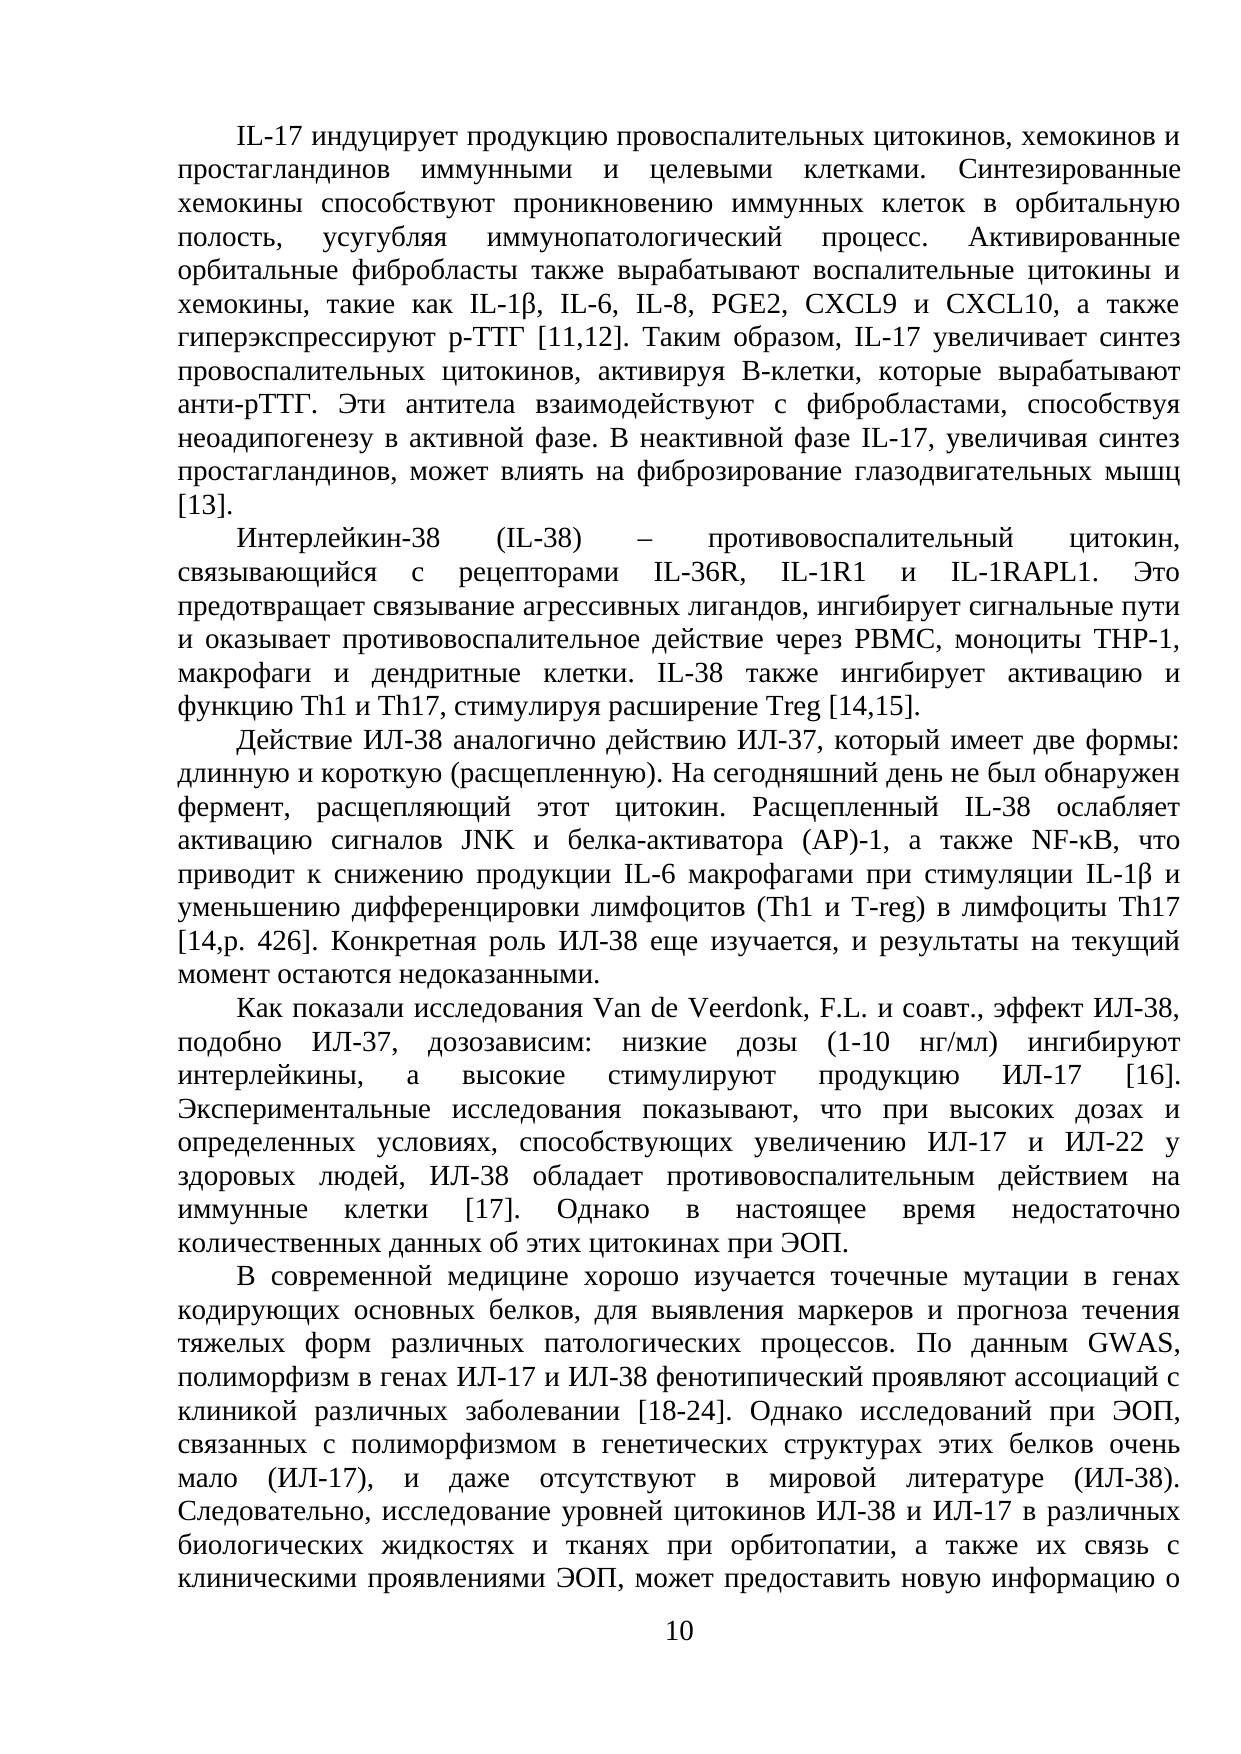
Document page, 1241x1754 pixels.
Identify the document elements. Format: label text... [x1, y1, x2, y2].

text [177, 1258, 1181, 1594]
text Интерлейкин-38 (IL-38) – противовоспалительный цитокин, связывающийся с рецепторами IL-36R, IL-1R1 и IL-1RAPL1. Это предотвращает связывание агрессивных лигандов, ингибирует сигнальные пути и оказывает противовоспалительное действие через РВМС, моноциты THP-1, макрофаги и дендритные клетки. IL-38 также ингибирует активацию и функцию Th1 и Th17, стимулируя расширение Treg [14,15]. [177, 521, 1181, 722]
text IL-17 индуцирует продукцию провоспалительных цитокинов, хемокинов и простагландинов иммунными и целевыми клетками. Синтезированные хемокины способствуют проникновению иммунных клеток в орбитальную полость, усугубляя иммунопатологический процесс. Активированные орбитальные фибробласты также вырабатывают воспалительные цитокины и хемокины, такие как IL-1β, IL-6, IL-8, PGE2, CXCL9 и CXCL10, а также гиперэкспрессируют р-ТТГ [11,12]. Таким образом, IL-17 увеличивает синтез провоспалительных цитокинов, активируя В-клетки, которые вырабатывают анти-рТТГ. Эти антитела взаимодействуют с фибробластами, способствуя неоадипогенезу в активной фазе. В неактивной фазе IL-17, увеличивая синтез простагландинов, может влиять на фиброзирование глазодвигательных мышц [13]. [177, 118, 1181, 521]
text Как показали исследования Van de Veerdonk, F.L. и соавт., эффект ИЛ-38, подобно ИЛ-37, дозозависим: низкие дозы (1-10 нг/мл) ингибируют интерлейкины, а высокие стимулируют продукцию ИЛ-17 [16]. Экспериментальные исследования показывают, что при высоких дозах и определенных условиях, способствующих увеличению ИЛ-17 и ИЛ-22 у здоровых людей, ИЛ-38 обладает противовоспалительным действием на иммунные клетки [17]. Однако в настоящее время недостаточно количественных данных об этих цитокинах при ЭОП. [177, 990, 1181, 1258]
text Действие ИЛ-38 аналогично действию ИЛ-37, который имеет две формы: длинную и короткую (расщепленную). На сегодняшний день не был обнаружен фермент, расщепляющий этот цитокин. Расщепленный IL-38 ослабляет активацию сигналов JNK и белка-активатора (AP)-1, а также NF-κB, что приводит к снижению продукции IL-6 макрофагами при стимуляции IL-1β и уменьшению дифференцировки лимфоцитов (Th1 и T-reg) в лимфоциты Th17 [14,р. 426]. Конкретная роль ИЛ-38 еще изучается, и результаты на текущий момент остаются недоказанными. [177, 722, 1181, 990]
